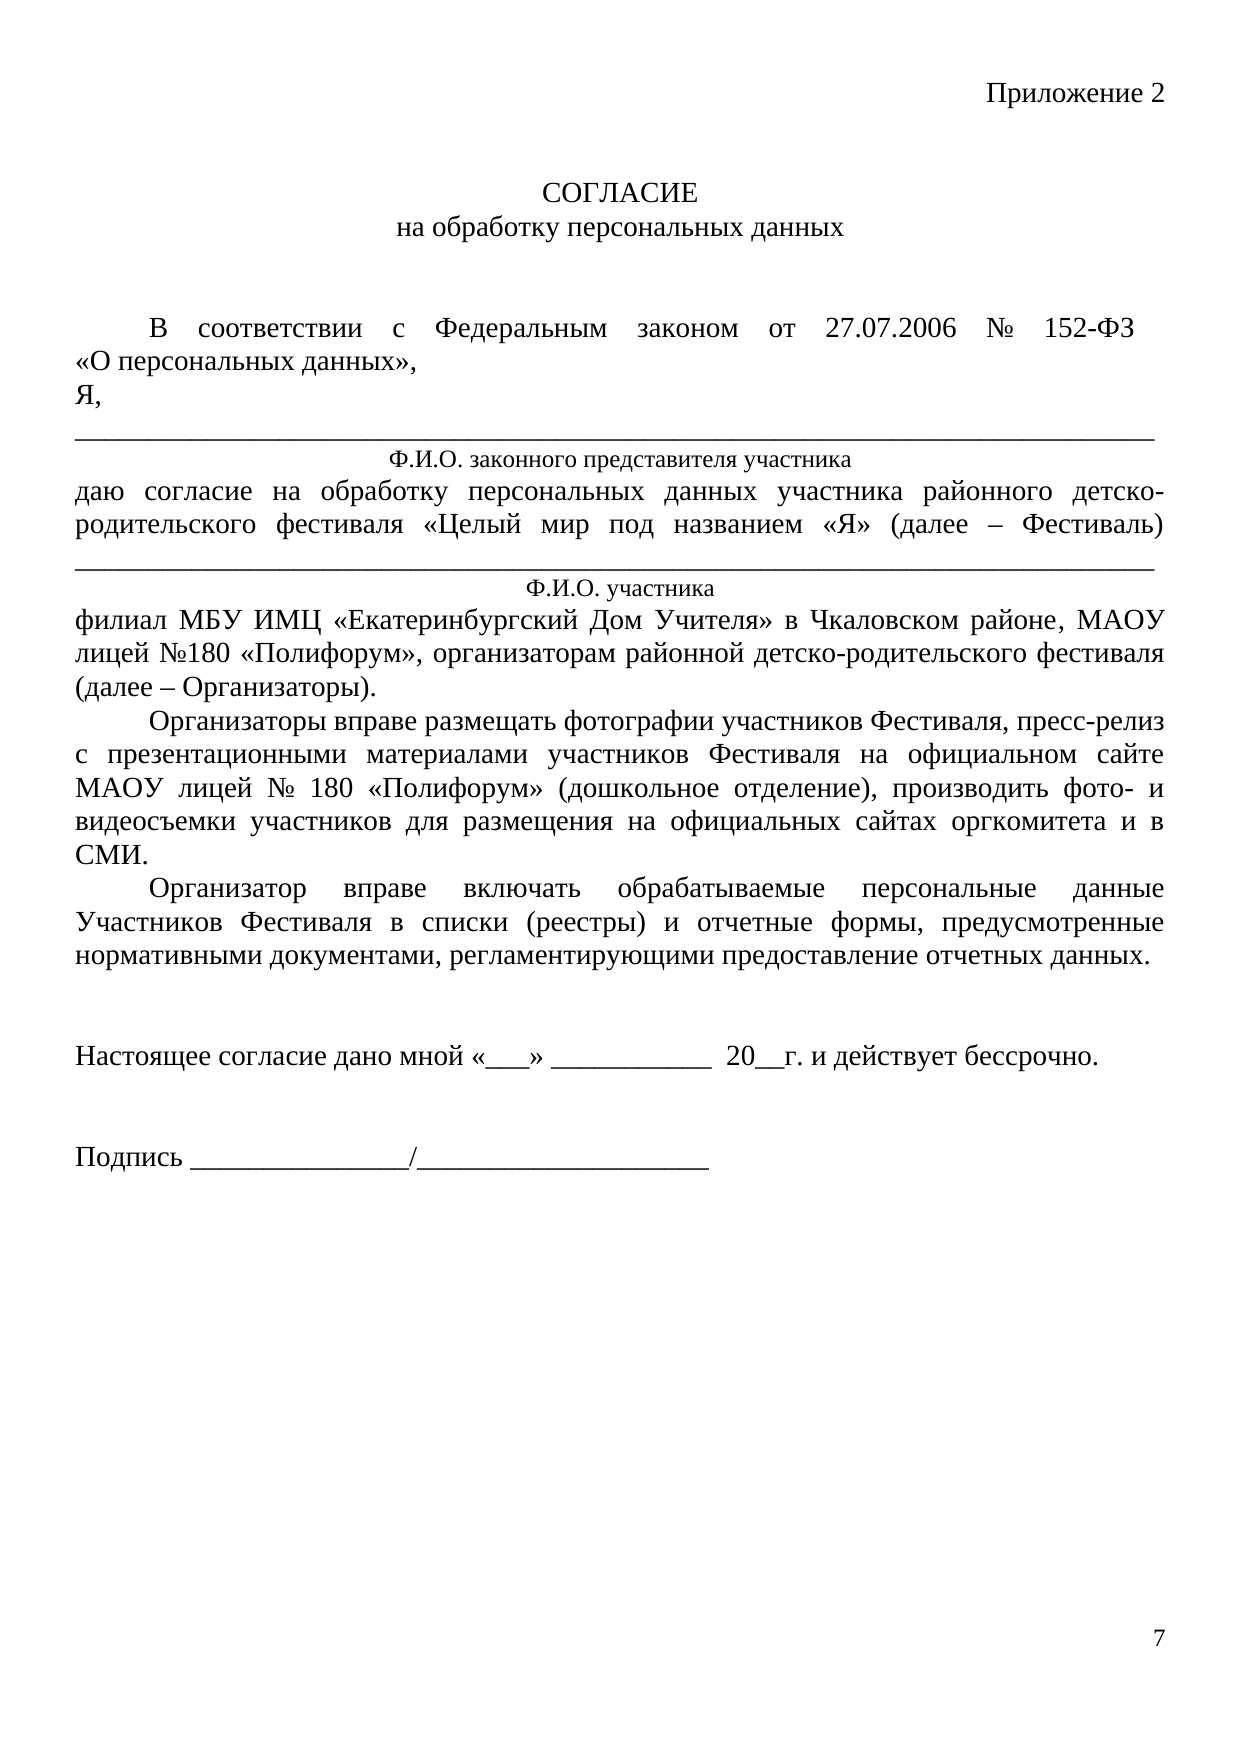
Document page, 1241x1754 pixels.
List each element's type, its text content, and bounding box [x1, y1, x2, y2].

text Приложение 2 [75, 75, 1165, 108]
text Настоящее согласие дано мной «___» ___________ 20__г. и действует бессрочно. [75, 1038, 1165, 1072]
text Организаторы вправе размещать фотографии участников Фестиваля, пресс-релиз с презентационными материалами участников Фестиваля на официальном сайте МАОУ лицей № 180 «Полифорум» (дошкольное отделение), производить фото- и видеосъемки участников для размещения на официальных сайтах оргкомитета и в СМИ. [75, 703, 1165, 870]
text Ф.И.О. участника [75, 573, 1165, 602]
text СОГЛАСИЕ [75, 176, 1165, 209]
text Организатор вправе включать обрабатываемые персональные данные Участников Фестиваля в списки (реестры) и отчетные формы, предусмотренные нормативными документами, регламентирующими предоставление отчетных данных. [75, 870, 1165, 971]
text Ф.И.О. законного представителя участника [75, 444, 1165, 473]
text на обработку персональных данных [75, 209, 1165, 243]
text филиал МБУ ИМЦ «Екатеринбургский Дом Учителя» в Чкаловском районе, МАОУ лицей №180 «Полифорум», организаторам районной детско-родительского фестиваля (далее – Организаторы). [75, 602, 1165, 703]
text Я, __________________________________________________________________________ [75, 377, 1165, 444]
text даю согласие на обработку персональных данных участника районного детско-родительского фестиваля «Целый мир под названием «Я» (далее – Фестиваль) __________________________________________________________________________ [75, 473, 1165, 573]
text В соответствии с Федеральным законом от 27.07.2006 № 152-ФЗ «О персональных данных», [75, 310, 1165, 377]
text Подпись _______________/____________________ [75, 1139, 1165, 1172]
